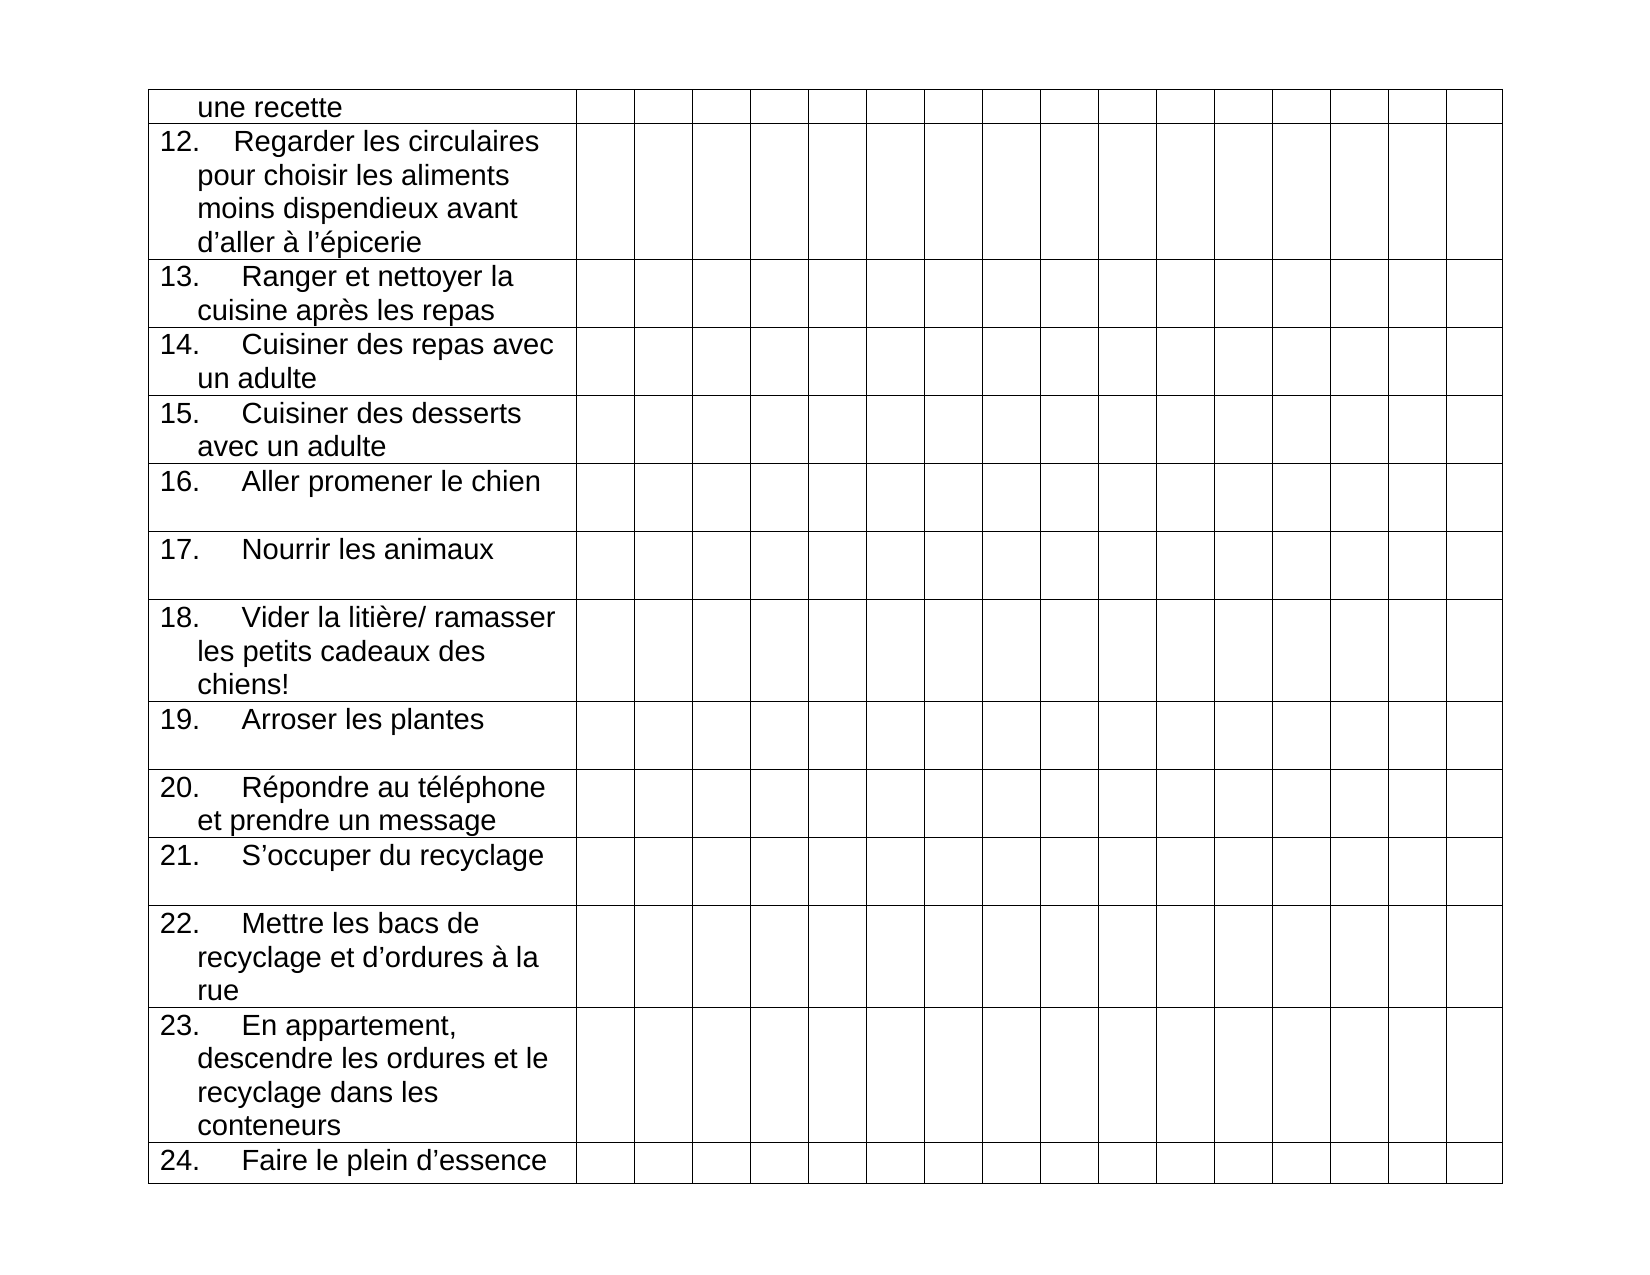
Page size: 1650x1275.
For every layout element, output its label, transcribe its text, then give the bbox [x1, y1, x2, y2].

table_cell [577, 260, 634, 327]
table_cell [867, 1008, 924, 1142]
table_cell [925, 464, 982, 531]
table_cell [1041, 770, 1098, 837]
table_cell Aller promener le chien [149, 464, 576, 531]
table_cell [1331, 1008, 1388, 1142]
table_cell [1157, 260, 1214, 327]
table_cell [925, 532, 982, 599]
table_cell [577, 124, 634, 258]
table_cell [577, 90, 634, 123]
table_cell [809, 124, 866, 258]
table_cell [983, 328, 1040, 395]
table_cell [1273, 464, 1330, 531]
table_cell [1331, 838, 1388, 905]
table_cell [1389, 906, 1446, 1007]
table_cell [1331, 906, 1388, 1007]
table_cell [1099, 1008, 1156, 1142]
table_cell [751, 260, 808, 327]
table_cell [1389, 770, 1446, 837]
table_cell [1099, 906, 1156, 1007]
table_cell [1099, 1143, 1156, 1183]
table_cell [1273, 906, 1330, 1007]
table_cell [1099, 396, 1156, 463]
table_cell [1389, 124, 1446, 258]
table_cell [1273, 600, 1330, 701]
table_cell [693, 464, 750, 531]
table_cell [1331, 396, 1388, 463]
table_cell [577, 770, 634, 837]
table_cell [925, 600, 982, 701]
table_cell [867, 464, 924, 531]
table_cell [1099, 328, 1156, 395]
table_cell [635, 1008, 692, 1142]
table_cell [809, 464, 866, 531]
table_cell [925, 90, 982, 123]
table_cell [1041, 260, 1098, 327]
table_cell [693, 124, 750, 258]
table_cell [1331, 328, 1388, 395]
table_cell [1331, 702, 1388, 769]
table_cell [1157, 770, 1214, 837]
table_cell [1041, 702, 1098, 769]
table_cell [751, 1008, 808, 1142]
table_cell [693, 838, 750, 905]
table_cell [867, 770, 924, 837]
table_cell [1331, 600, 1388, 701]
table_cell [1157, 396, 1214, 463]
table_cell [1389, 600, 1446, 701]
table_cell [635, 124, 692, 258]
table_cell [809, 1008, 866, 1142]
table_cell [983, 90, 1040, 123]
table_cell [925, 124, 982, 258]
table_cell [577, 464, 634, 531]
table_cell [1215, 328, 1272, 395]
table_cell [1157, 1008, 1214, 1142]
table_cell [635, 464, 692, 531]
table_cell [1215, 260, 1272, 327]
table_cell [1041, 328, 1098, 395]
table_cell [1331, 90, 1388, 123]
table_cell [635, 260, 692, 327]
table_cell [1041, 532, 1098, 599]
table_cell [1099, 90, 1156, 123]
table_cell [925, 1143, 982, 1183]
table_cell [983, 396, 1040, 463]
table_cell [1099, 124, 1156, 258]
table_cell [809, 532, 866, 599]
table_cell Vider la litière/ ramasser les petits cadeaux des chiens! [149, 600, 576, 701]
table_cell [983, 124, 1040, 258]
table_cell [693, 328, 750, 395]
table_cell [983, 260, 1040, 327]
table_cell [1389, 838, 1446, 905]
table_cell [1273, 770, 1330, 837]
table_cell Regarder les circulaires pour choisir les aliments moins dispendieux avant d’aller à l’épicerie [149, 124, 576, 258]
table_cell [1447, 90, 1502, 123]
table_cell [1099, 532, 1156, 599]
table_cell [635, 90, 692, 123]
table_cell [1041, 1143, 1098, 1183]
table_cell [635, 600, 692, 701]
table_cell [983, 600, 1040, 701]
table_cell [1389, 260, 1446, 327]
table_cell [867, 90, 924, 123]
table_cell [635, 702, 692, 769]
table_cell Cuisiner des repas avec un adulte [149, 328, 576, 395]
table_cell [1273, 702, 1330, 769]
table_cell [1099, 702, 1156, 769]
table_cell [809, 396, 866, 463]
table_cell [1447, 702, 1502, 769]
table_cell [1041, 90, 1098, 123]
table_cell [577, 906, 634, 1007]
table_cell [635, 770, 692, 837]
table_cell [983, 464, 1040, 531]
table_cell [1389, 702, 1446, 769]
table_cell [1273, 90, 1330, 123]
table_cell [693, 770, 750, 837]
table_cell [1215, 124, 1272, 258]
table_cell [983, 770, 1040, 837]
table_cell [693, 1143, 750, 1183]
table_cell [1273, 838, 1330, 905]
table_cell [1157, 838, 1214, 905]
table_cell [1273, 328, 1330, 395]
table_cell [1389, 464, 1446, 531]
table_cell [1215, 1008, 1272, 1142]
table_cell [751, 396, 808, 463]
table_cell [1447, 464, 1502, 531]
table_cell [693, 702, 750, 769]
table_cell [1331, 260, 1388, 327]
table_cell [1447, 328, 1502, 395]
table_cell [1099, 464, 1156, 531]
table_cell [867, 260, 924, 327]
table_cell [925, 906, 982, 1007]
table_cell [1041, 464, 1098, 531]
table_cell [1447, 1143, 1502, 1183]
table_cell [751, 1143, 808, 1183]
table_cell [983, 532, 1040, 599]
table_cell [751, 124, 808, 258]
table_cell [1331, 532, 1388, 599]
table_cell [983, 702, 1040, 769]
table_cell [577, 600, 634, 701]
table_cell [1157, 90, 1214, 123]
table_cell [149, 1143, 576, 1183]
table_cell [577, 396, 634, 463]
table_cell [1331, 124, 1388, 258]
table_cell [925, 1008, 982, 1142]
table_cell [983, 906, 1040, 1007]
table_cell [149, 90, 576, 123]
table_cell [809, 838, 866, 905]
table_cell [1447, 124, 1502, 258]
table_cell [693, 906, 750, 1007]
table_cell [1157, 532, 1214, 599]
table_cell [867, 906, 924, 1007]
table_cell [925, 328, 982, 395]
table_cell [1157, 124, 1214, 258]
table_cell [635, 906, 692, 1007]
table_cell [867, 702, 924, 769]
table_cell [1041, 600, 1098, 701]
table_cell [1389, 1143, 1446, 1183]
table_cell [1273, 396, 1330, 463]
table_cell [635, 1143, 692, 1183]
table_cell [1157, 600, 1214, 701]
table_cell [809, 1143, 866, 1183]
table_cell [693, 260, 750, 327]
table_cell [1273, 260, 1330, 327]
table_cell [1099, 600, 1156, 701]
table_cell [751, 328, 808, 395]
table_cell [1041, 838, 1098, 905]
table_cell [1331, 1143, 1388, 1183]
table_cell Répondre au téléphone et prendre un message [149, 770, 576, 837]
table_cell [577, 838, 634, 905]
table_cell [1447, 1008, 1502, 1142]
table_cell [867, 838, 924, 905]
table_cell [867, 328, 924, 395]
table_cell [1215, 770, 1272, 837]
table_cell [1389, 90, 1446, 123]
table_cell [1331, 464, 1388, 531]
table_cell [925, 260, 982, 327]
table_cell [1215, 838, 1272, 905]
table_cell [751, 770, 808, 837]
table_cell Mettre les bacs de recyclage et d’ordures à la rue [149, 906, 576, 1007]
table_cell [693, 90, 750, 123]
table_cell [1215, 702, 1272, 769]
table_cell En appartement, descendre les ordures et le recyclage dans les conteneurs [149, 1008, 576, 1142]
table_cell [867, 532, 924, 599]
table_cell Arroser les plantes [149, 702, 576, 769]
table_cell [577, 532, 634, 599]
table_cell [1273, 532, 1330, 599]
table_cell [751, 838, 808, 905]
table_cell [1099, 260, 1156, 327]
table_cell [1215, 532, 1272, 599]
table_cell [1389, 1008, 1446, 1142]
table_cell [577, 1143, 634, 1183]
table_cell [577, 1008, 634, 1142]
table_cell [1041, 1008, 1098, 1142]
table_cell [1215, 396, 1272, 463]
table_cell [809, 260, 866, 327]
table_cell [1331, 770, 1388, 837]
table_cell [1157, 328, 1214, 395]
table_cell [925, 396, 982, 463]
table_cell [867, 1143, 924, 1183]
table_cell [1389, 396, 1446, 463]
table_cell [751, 464, 808, 531]
table_cell [867, 600, 924, 701]
table_cell [1099, 838, 1156, 905]
table_cell [751, 532, 808, 599]
table_cell [635, 396, 692, 463]
table_cell [751, 702, 808, 769]
table_cell [1215, 1143, 1272, 1183]
table_cell [1157, 1143, 1214, 1183]
table_cell [1447, 532, 1502, 599]
table_cell S’occuper du recyclage [149, 838, 576, 905]
table_cell [1041, 124, 1098, 258]
table_cell [809, 328, 866, 395]
table_cell [1215, 906, 1272, 1007]
table_cell Nourrir les animaux [149, 532, 576, 599]
table_cell [1447, 600, 1502, 701]
table_cell [751, 906, 808, 1007]
table_cell [577, 702, 634, 769]
table_cell [693, 532, 750, 599]
table_cell [1215, 90, 1272, 123]
table_cell [925, 838, 982, 905]
table_cell [751, 90, 808, 123]
table_cell [1215, 464, 1272, 531]
table_cell [577, 328, 634, 395]
table_cell [635, 838, 692, 905]
table_cell [1041, 396, 1098, 463]
table_cell [1447, 906, 1502, 1007]
table_cell Ranger et nettoyer la cuisine après les repas [149, 260, 576, 327]
table_cell [1447, 838, 1502, 905]
table_cell [867, 396, 924, 463]
table_cell [1099, 770, 1156, 837]
table_cell [1273, 1143, 1330, 1183]
table_cell [983, 1008, 1040, 1142]
table_cell [925, 770, 982, 837]
table_cell [693, 396, 750, 463]
table_cell [809, 906, 866, 1007]
table_cell [809, 770, 866, 837]
table_cell [1273, 124, 1330, 258]
table_cell [751, 600, 808, 701]
table_cell [983, 1143, 1040, 1183]
table_cell [1447, 260, 1502, 327]
table_cell Cuisiner des desserts avec un adulte [149, 396, 576, 463]
table_cell [809, 600, 866, 701]
table_cell [635, 532, 692, 599]
table_cell [809, 702, 866, 769]
table_cell [1157, 702, 1214, 769]
table_cell [1041, 906, 1098, 1007]
table_cell [1389, 532, 1446, 599]
table_cell [983, 838, 1040, 905]
table_cell [1447, 770, 1502, 837]
table_cell [867, 124, 924, 258]
table_cell [635, 328, 692, 395]
table_cell [1157, 906, 1214, 1007]
table_cell [693, 600, 750, 701]
table_cell [809, 90, 866, 123]
table_cell [925, 702, 982, 769]
table_cell [1215, 600, 1272, 701]
table_cell [1273, 1008, 1330, 1142]
table_cell [1157, 464, 1214, 531]
table_cell [693, 1008, 750, 1142]
table_cell [1447, 396, 1502, 463]
table_cell [1389, 328, 1446, 395]
